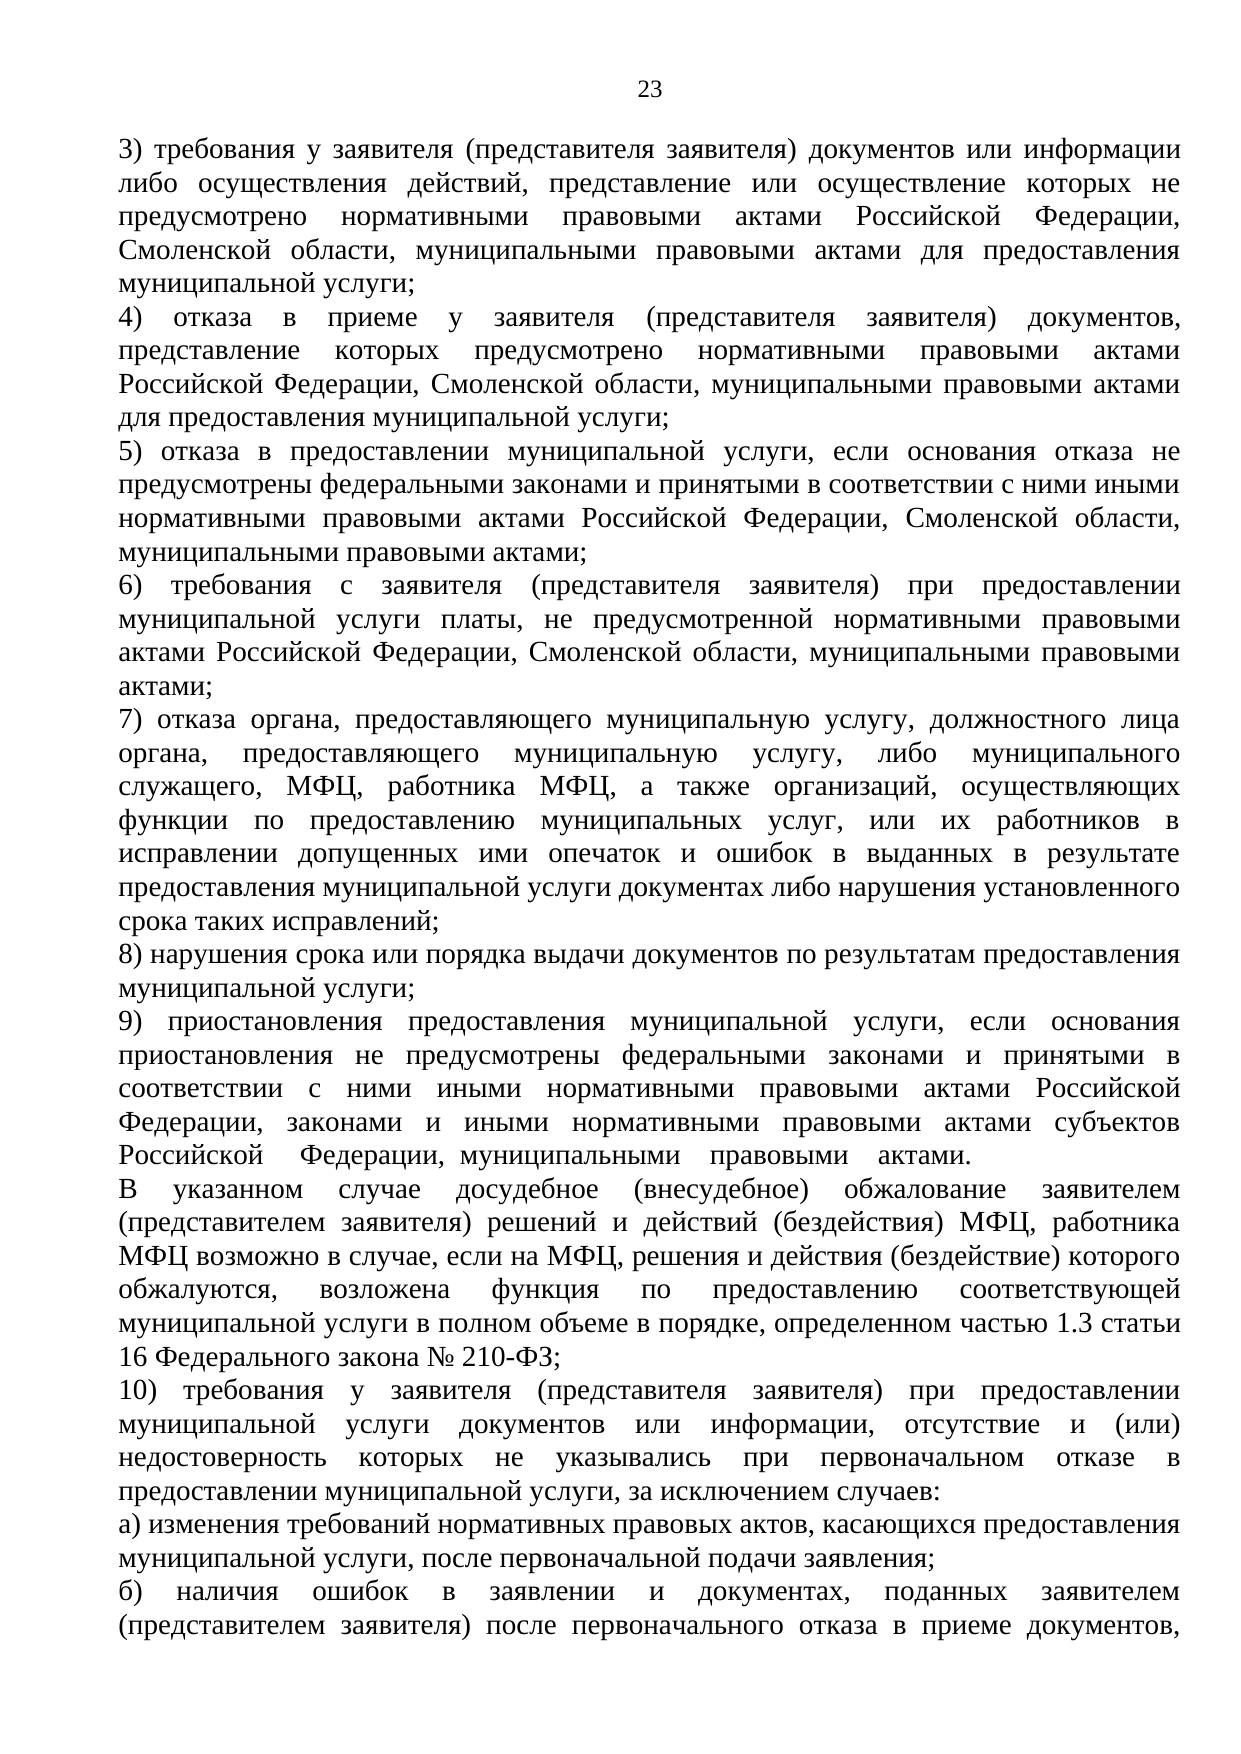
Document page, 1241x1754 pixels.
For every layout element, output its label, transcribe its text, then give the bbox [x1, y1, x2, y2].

text 6) требования с заявителя (представителя заявителя) при предоставлении муниципальной услуги платы, не предусмотренной нормативными правовыми актами Российской Федерации, Смоленской области, муниципальными правовыми актами; [118, 567, 1181, 701]
text 8) нарушения срока или порядка выдачи документов по результатам предоставления муниципальной услуги; [118, 936, 1181, 1003]
text 4) отказа в приеме у заявителя (представителя заявителя) документов, представление которых предусмотрено нормативными правовыми актами Российской Федерации, Смоленской области, муниципальными правовыми актами для предоставления муниципальной услуги; [118, 299, 1181, 433]
text а) изменения требований нормативных правовых актов, касающихся предоставления муниципальной услуги, после первоначальной подачи заявления; [118, 1506, 1181, 1573]
text 7) отказа органа, предоставляющего муниципальную услугу, должностного лица органа, предоставляющего муниципальную услугу, либо муниципального служащего, МФЦ, работника МФЦ, а также организаций, осуществляющих функции по предоставлению муниципальных услуг, или их работников в исправлении допущенных ими опечаток и ошибок в выданных в результате предоставления муниципальной услуги документах либо нарушения установленного срока таких исправлений; [118, 701, 1181, 936]
text 9) приостановления предоставления муниципальной услуги, если основания приостановления не предусмотрены федеральными законами и принятыми в соответствии с ними иными нормативными правовыми актами Российской Федерации, законами и иными нормативными правовыми актами субъектов Российской Федерации, муниципальными правовыми актами. [118, 1137, 1181, 1171]
text 3) требования у заявителя (представителя заявителя) документов или информации либо осуществления действий, представление или осуществление которых не предусмотрено нормативными правовыми актами Российской Федерации, Смоленской области, муниципальными правовыми актами для предоставления муниципальной услуги; [118, 131, 1181, 299]
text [118, 1573, 1181, 1641]
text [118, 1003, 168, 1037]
text 5) отказа в предоставлении муниципальной услуги, если основания отказа не предусмотрены федеральными законами и принятыми в соответствии с ними иными нормативными правовыми актами Российской Федерации, Смоленской области, муниципальными правовыми актами; [118, 433, 1181, 567]
text 10) требования у заявителя (представителя заявителя) при предоставлении муниципальной услуги документов или информации, отсутствие и (или) недостоверность которых не указывались при первоначальном отказе в предоставлении муниципальной услуги, за исключением случаев: [118, 1372, 1181, 1506]
text В указанном случае досудебное (внесудебное) обжалование заявителем (представителем заявителя) решений и действий (бездействия) МФЦ, работника МФЦ возможно в случае, если на МФЦ, решения и действия (бездействие) которого обжалуются, возложена функция по предоставлению соответствующей муниципальной услуги в полном объеме в порядке, определенном частью 1.3 статьи 16 Федерального закона № 210-ФЗ; [154, 1305, 1181, 1372]
